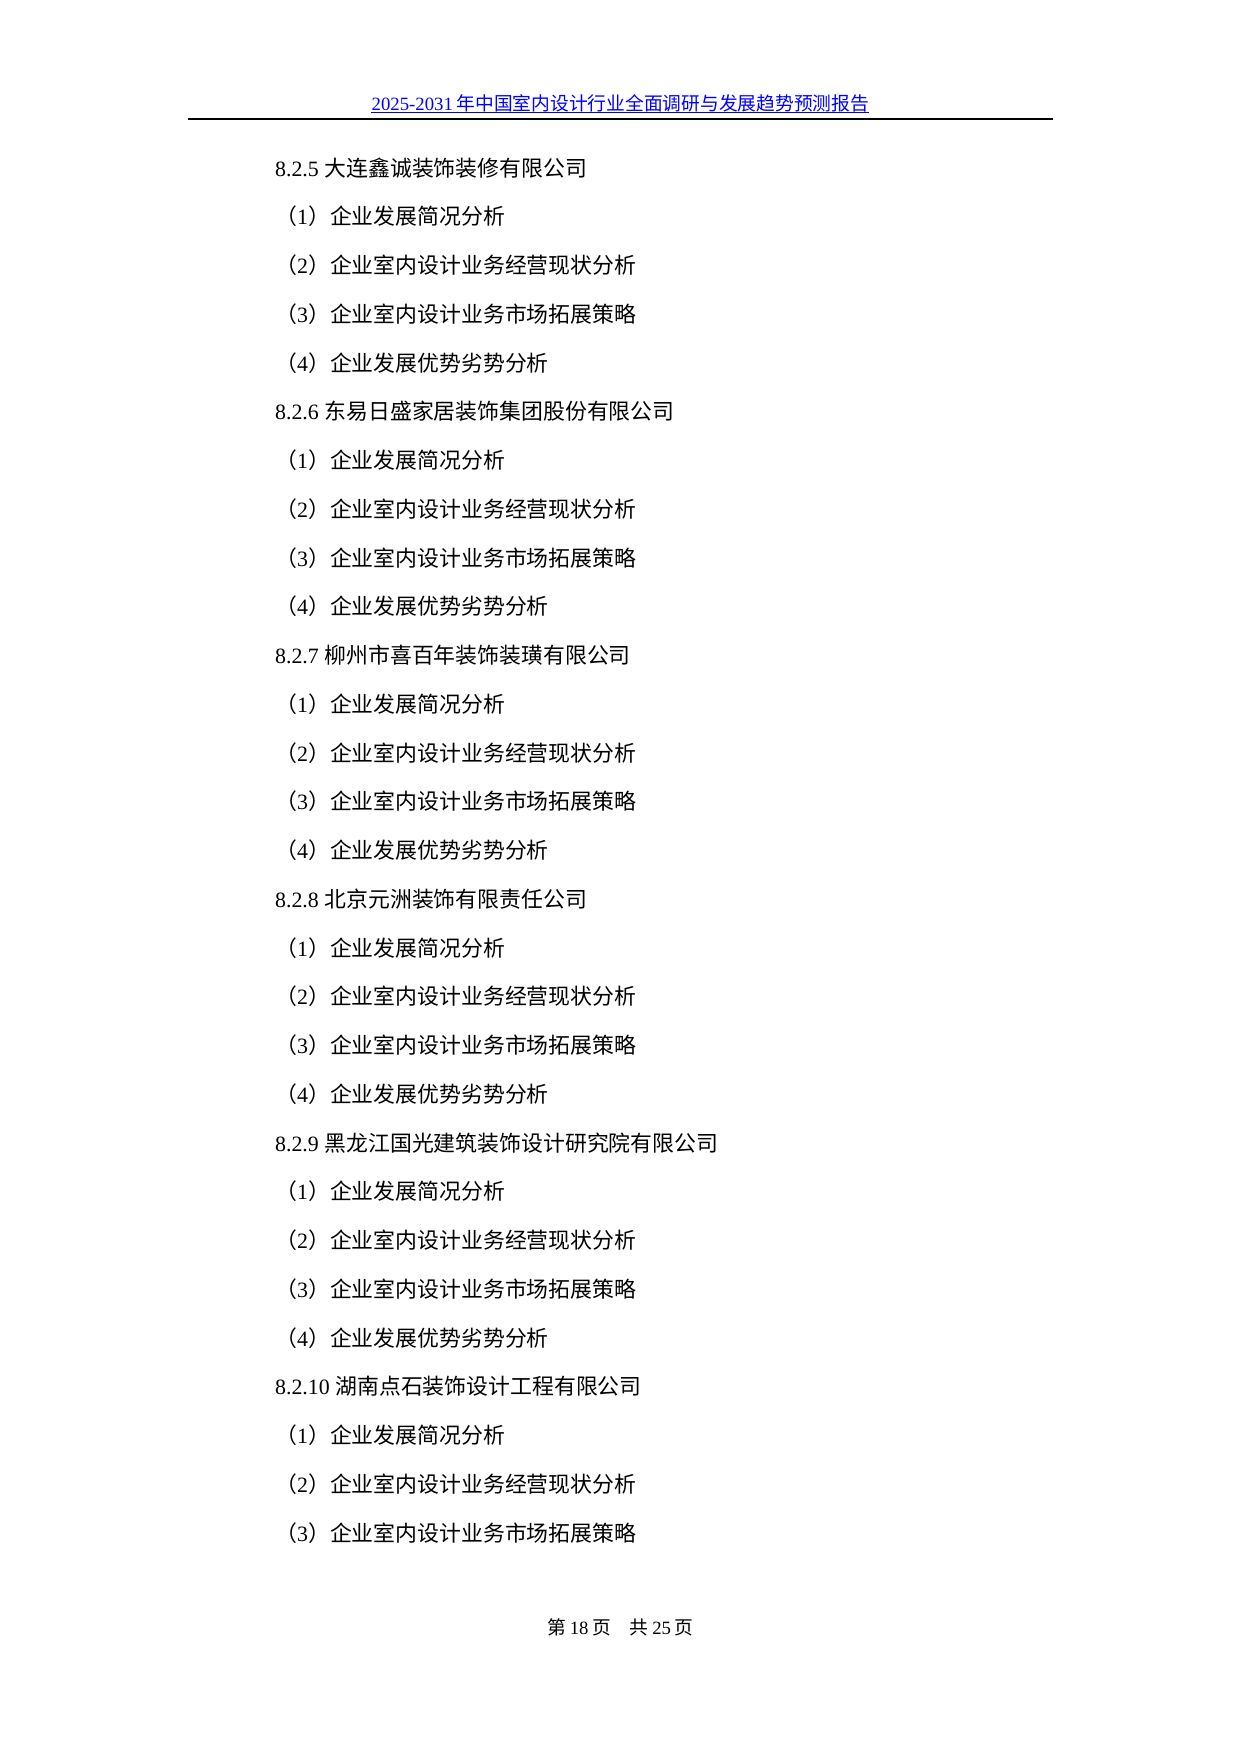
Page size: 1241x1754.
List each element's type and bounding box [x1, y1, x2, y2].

text [187, 150, 1053, 1548]
